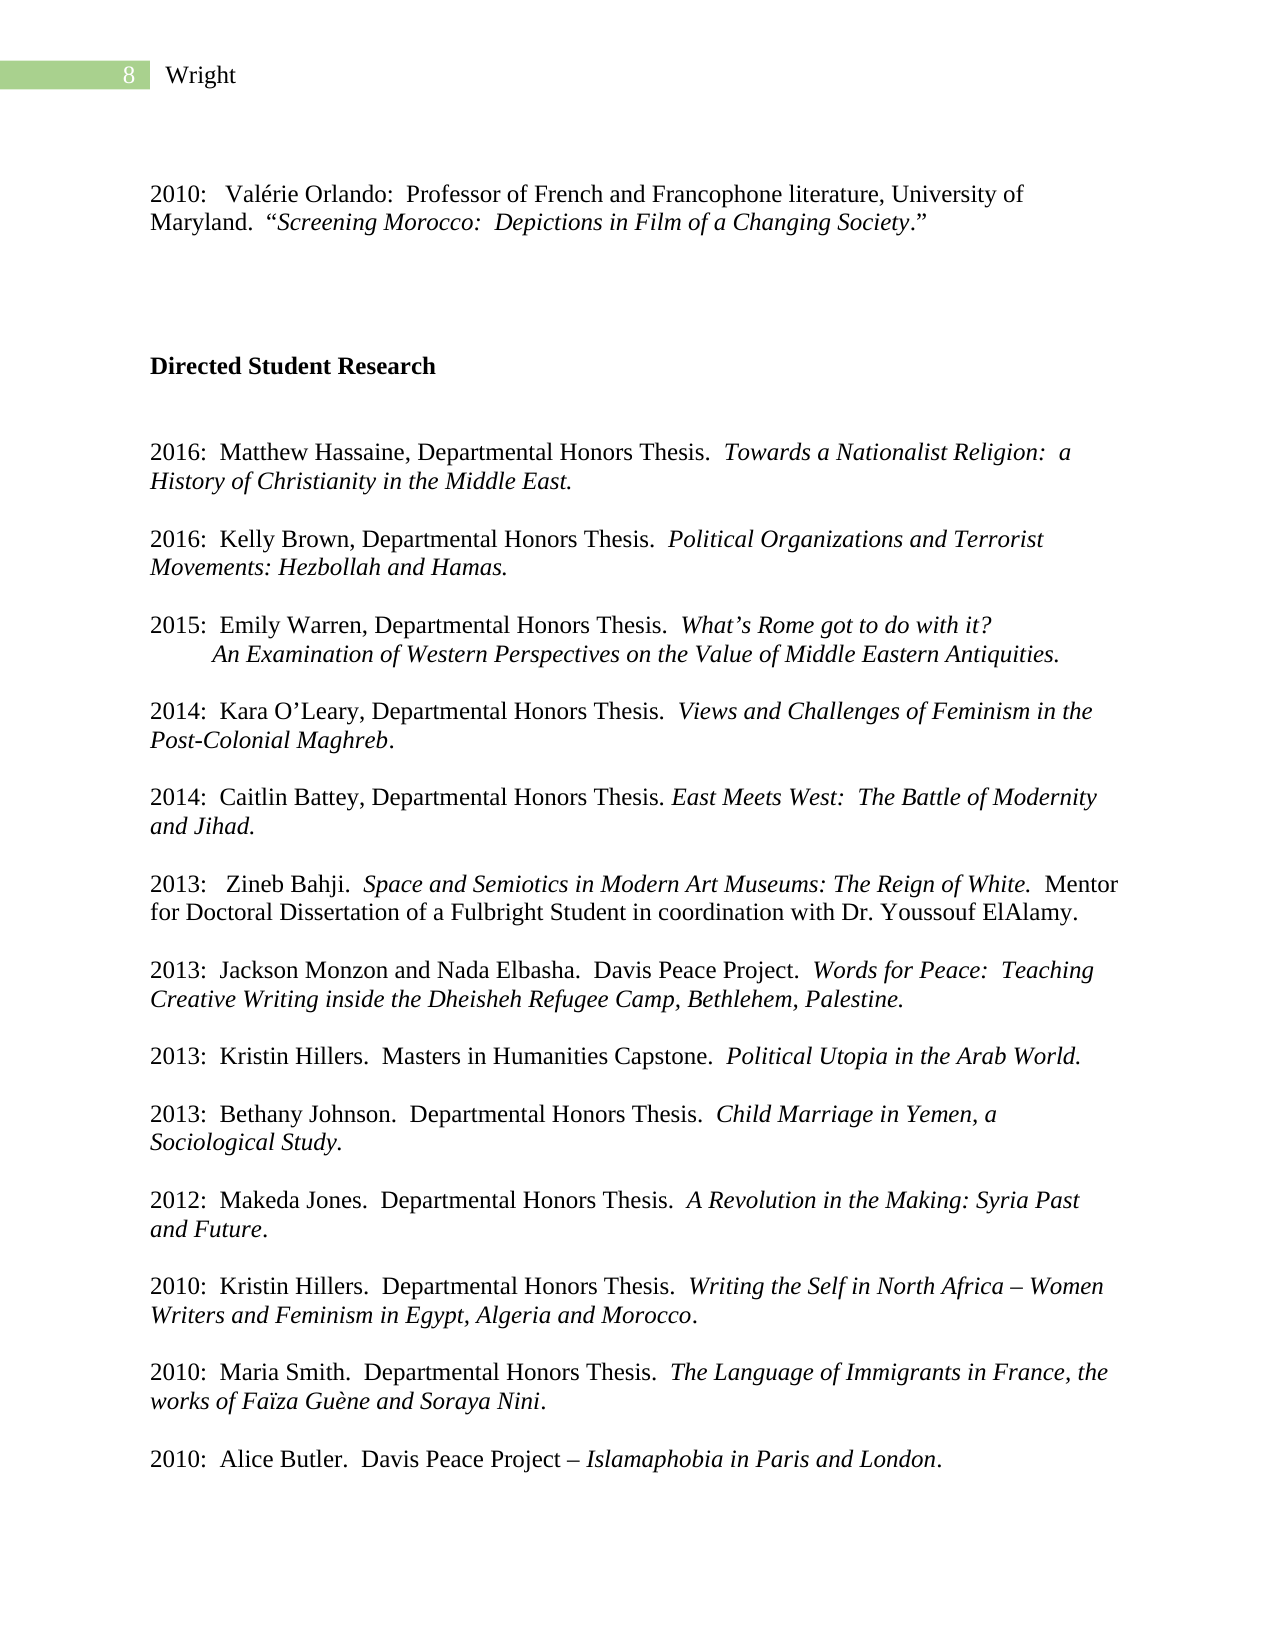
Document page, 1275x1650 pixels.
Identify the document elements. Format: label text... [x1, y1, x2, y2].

text An Examination of Western Perspectives on the Value of Middle Eastern Antiquities. [150, 639, 1125, 667]
text 2016: Kelly Brown, Departmental Honors Thesis. Political Organizations and Terrorist Movements: Hezbollah and Hamas. [150, 524, 1125, 581]
text 2012: Makeda Jones. Departmental Honors Thesis. A Revolution in the Making: Syria Past and Future. [150, 1185, 1125, 1242]
text 2014: Caitlin Battey, Departmental Honors Thesis. East Meets West: The Battle of Modernity and Jihad. [150, 782, 1125, 840]
text 2014: Kara O’Leary, Departmental Honors Thesis. Views and Challenges of Feminism in the Post-Colonial Maghreb. [150, 696, 1125, 754]
text 2013: Jackson Monzon and Nada Elbasha. Davis Peace Project. Words for Peace: Teaching Creative Writing inside the Dheisheh Refugee Camp, Bethlehem, Palestine. [150, 955, 1125, 1012]
text 2010: Valérie Orlando: Professor of French and Francophone literature, University of Maryland. “Screening Morocco: Depictions in Film of a Changing Society.” [150, 179, 1125, 236]
text 2016: Matthew Hassaine, Departmental Honors Thesis. Towards a Nationalist Religion: a History of Christianity in the Middle East. [150, 437, 1125, 495]
text 2013: Kristin Hillers. Masters in Humanities Capstone. Political Utopia in the Arab World. [150, 1041, 1125, 1070]
text 2010: Kristin Hillers. Departmental Honors Thesis. Writing the Self in North Africa – Women Writers and Feminism in Egypt, Algeria and Morocco. [150, 1271, 1125, 1329]
text 2015: Emily Warren, Departmental Honors Thesis. What’s Rome got to do with it? [150, 610, 1125, 639]
text 2013: Bethany Johnson. Departmental Honors Thesis. Child Marriage in Yemen, a Sociological Study. [150, 1099, 1125, 1156]
text 2013: Zineb Bahji. Space and Semiotics in Modern Art Museums: The Reign of White. Mentor for Doctoral Dissertation of a Fulbright Student in coordination with Dr. Youssouf ElAlamy. [150, 869, 1125, 926]
text 2010: Alice Butler. Davis Peace Project – Islamaphobia in Paris and London. [150, 1444, 1125, 1472]
text Directed Student Research [150, 351, 1125, 380]
text 2010: Maria Smith. Departmental Honors Thesis. The Language of Immigrants in France, the works of Faïza Guène and Soraya Nini. [150, 1357, 1125, 1415]
